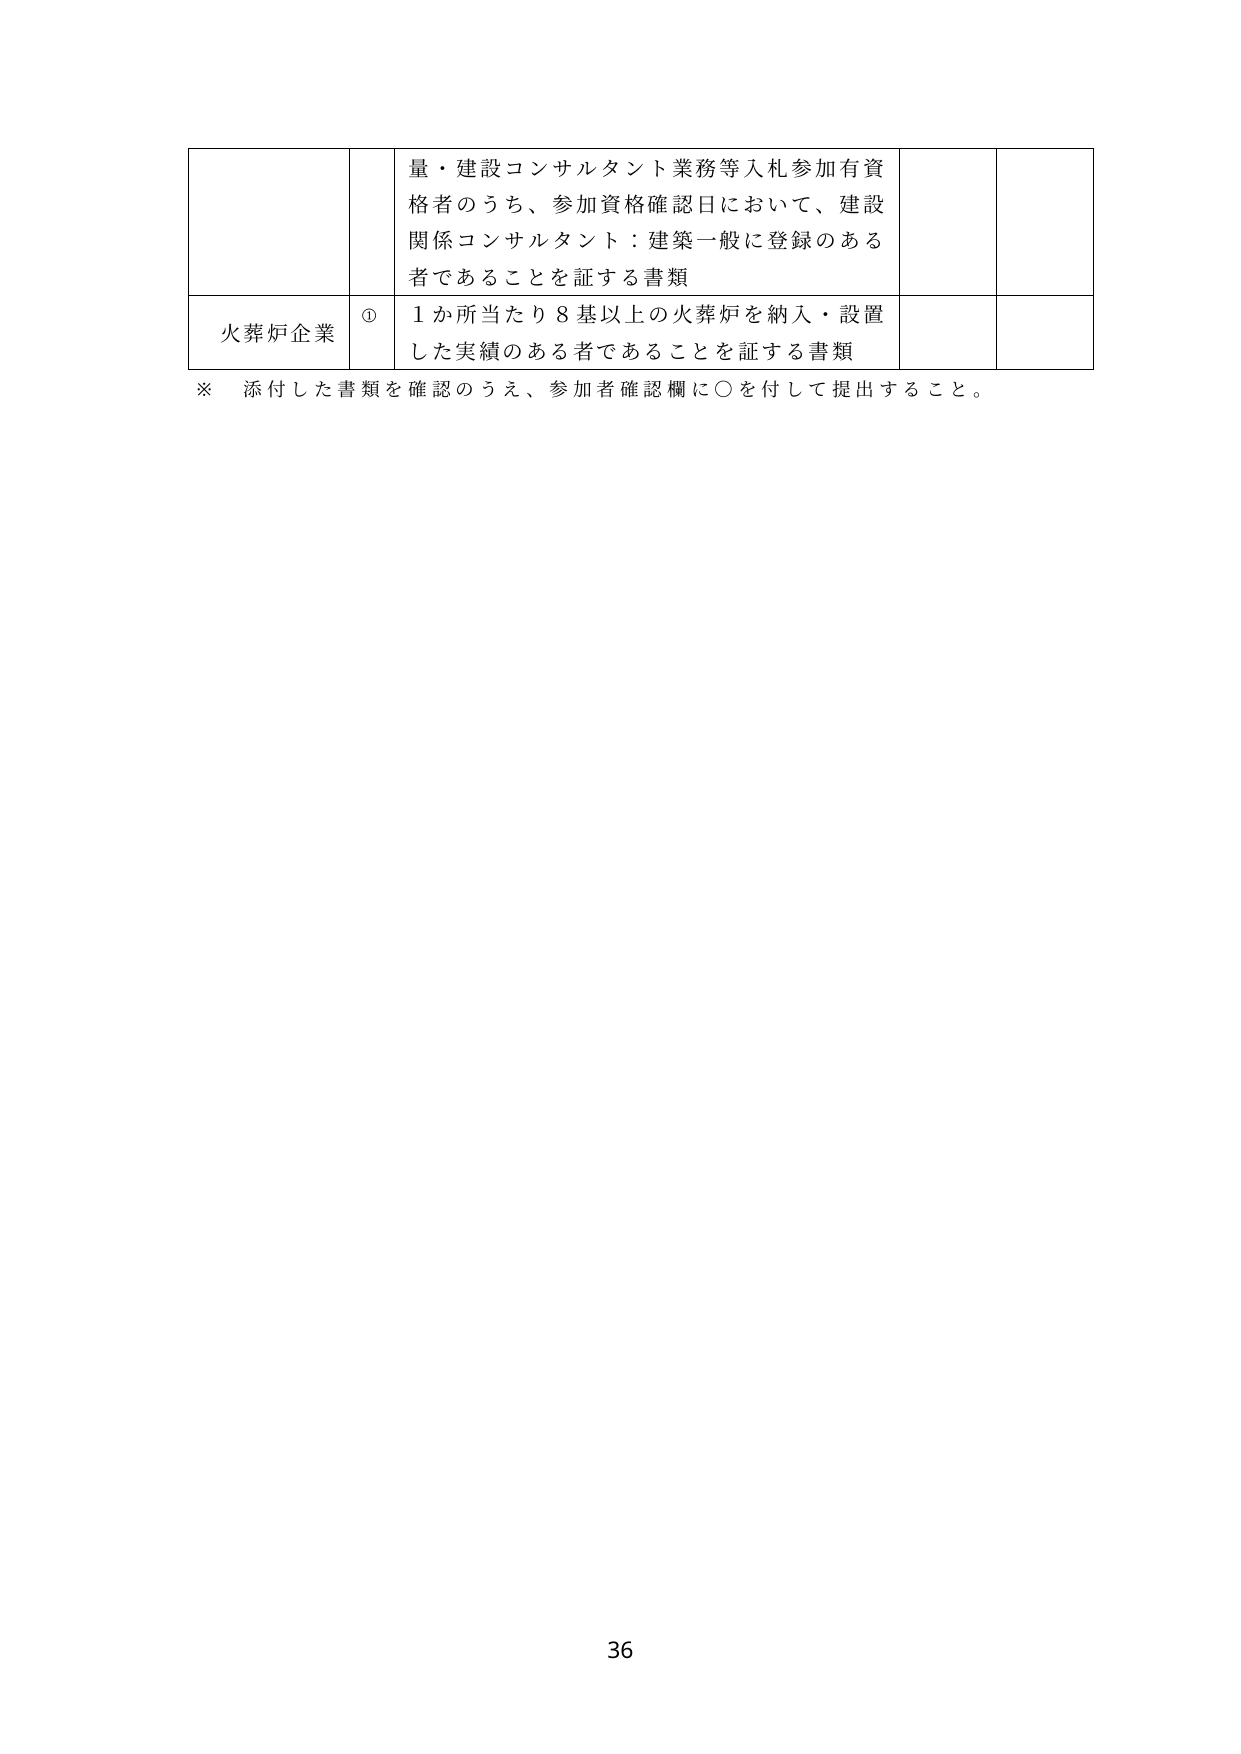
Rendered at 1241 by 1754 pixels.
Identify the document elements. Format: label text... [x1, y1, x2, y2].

table_cell [900, 149, 996, 295]
table_cell [900, 296, 996, 369]
table_cell ② [350, 149, 394, 295]
text ※ 添付した書類を確認のうえ、参加者確認欄に○を付して提出すること。 [139, 370, 1091, 406]
table_cell １か所当たり８基以上の火葬炉を納入・設置した実績のある者であることを証する書類 [395, 296, 899, 369]
table_cell [997, 296, 1093, 369]
table_cell [997, 149, 1093, 295]
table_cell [395, 149, 899, 295]
table_cell 火葬炉企業 [189, 296, 349, 369]
table_cell ① [350, 296, 394, 369]
